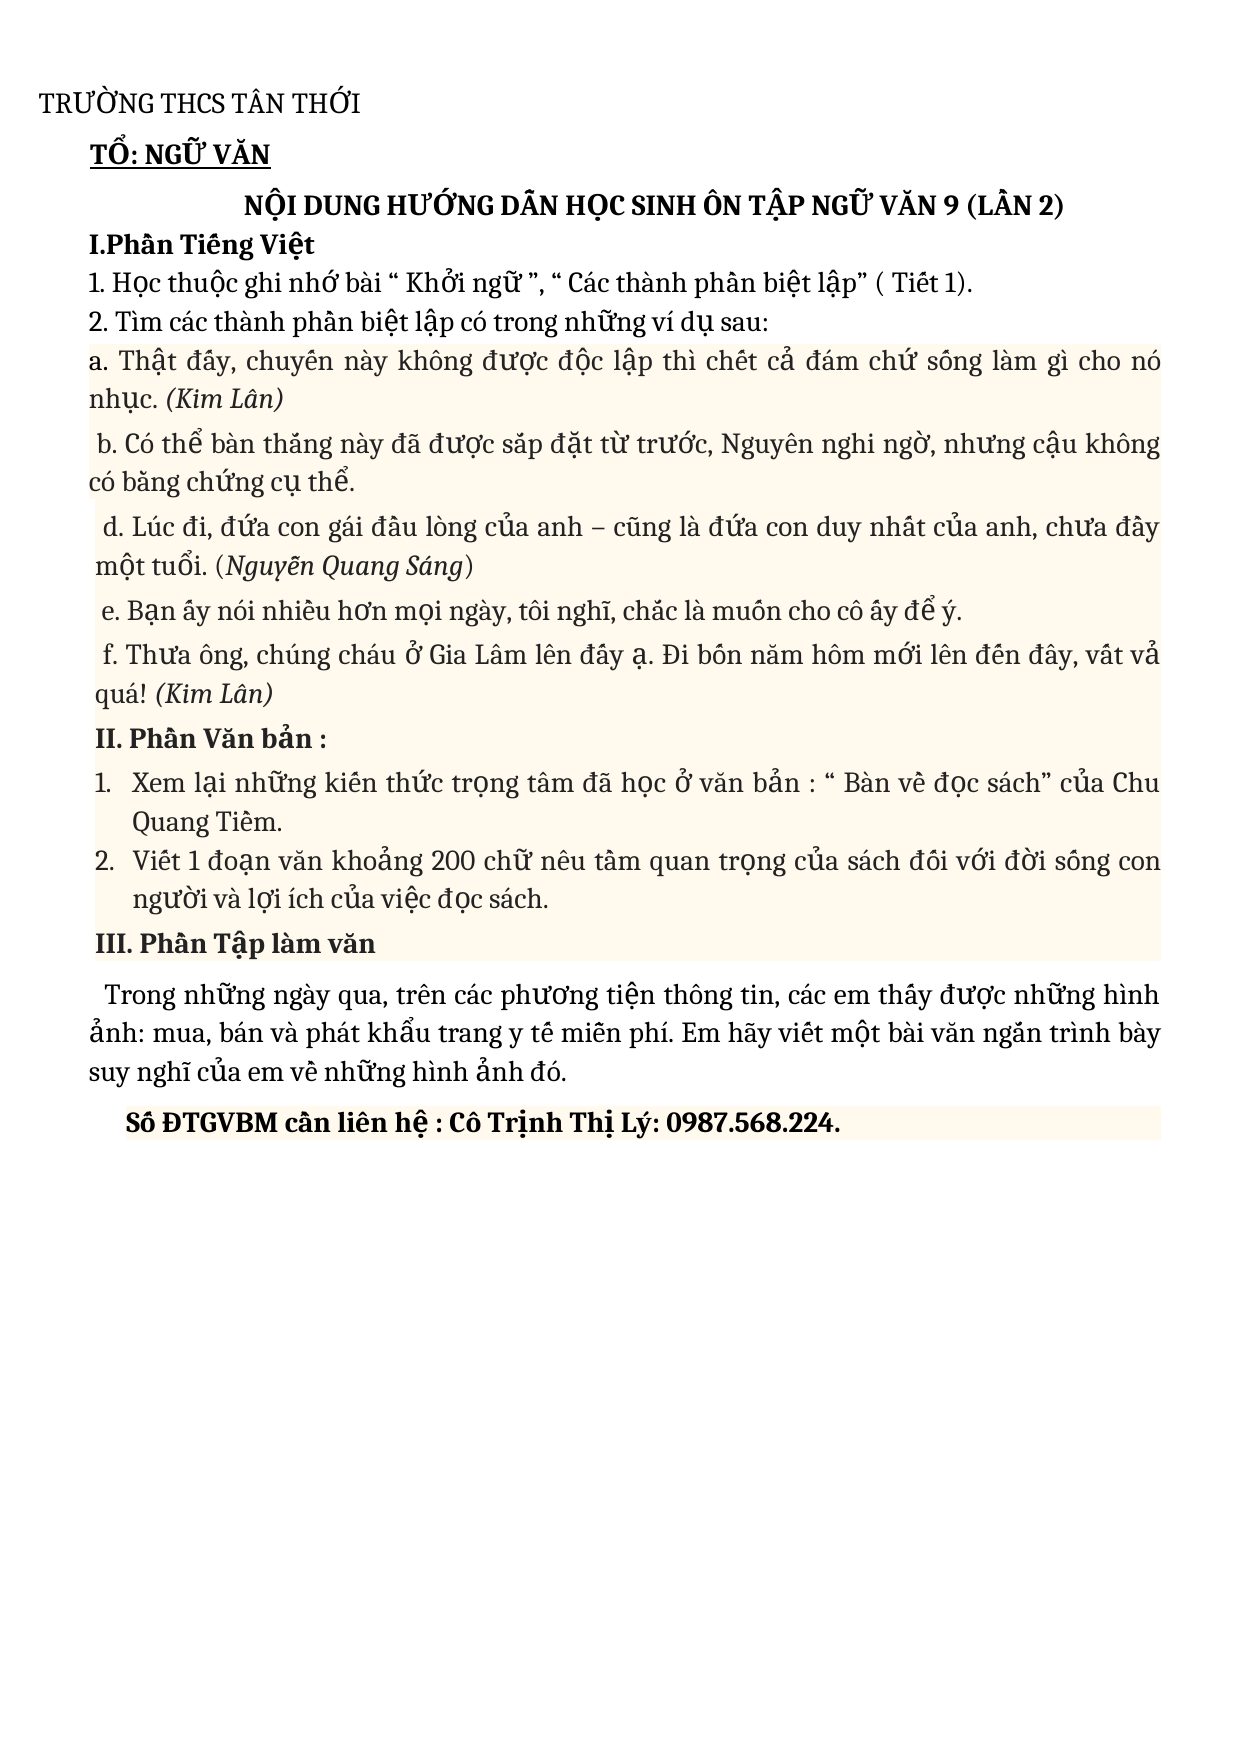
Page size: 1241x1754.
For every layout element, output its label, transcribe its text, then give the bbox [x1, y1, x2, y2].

text 1. Học thuộc ghi nhớ bài “ Khởi ngữ ”, “ Các thành phần biệt lập” ( Tiết 1). [89, 267, 1161, 300]
text I.Phần Tiếng Việt [89, 228, 1161, 262]
text b. Có thể bàn thắng này đã được sắp đặt từ trước, Nguyên nghi ngờ, nhưng cậu không có bằng chứng cụ thể. [89, 427, 1161, 499]
text d. Lúc đi, đứa con gái đầu lòng của anh – cũng là đứa con duy nhất của anh, chưa đầy một tuổi. (Nguyễn Quang Sáng) [95, 510, 1161, 582]
text Trong những ngày qua, trên các phương tiện thông tin, các em thấy được những hình ảnh: mua, bán và phát khẩu trang y tế miễn phí. Em hãy viết một bài văn ngắn trình bày suy nghĩ của em về những hình ảnh đó. [89, 978, 1161, 1089]
list Viết 1 đoạn văn khoảng 200 chữ nêu tầm quan trọng của sách đối với đời sống con người và lợi ích của việc đọc sách. [95, 844, 1161, 916]
text TỔ: NGỮ VĂN [0, 138, 1161, 172]
text 2. Tìm các thành phần biệt lập có trong những ví dụ sau: [89, 305, 1161, 339]
text Số ĐTGVBM cần liên hệ : Cô Trịnh Thị Lý: 0987.568.224. [126, 1106, 1161, 1140]
text f. Thưa ông, chúng cháu ở Gia Lâm lên đấy ạ. Đi bốn năm hôm mới lên đến đây, vất vả quá! (Kim Lân) [95, 638, 1161, 711]
list Xem lại những kiến thức trọng tâm đã học ở văn bản : “ Bàn về đọc sách” của Chu Quang Tiềm. [95, 767, 1161, 839]
text NỘI DUNG HƯỚNG DẪN HỌC SINH ÔN TẬP NGỮ VĂN 9 (LẦN 2) [89, 189, 1161, 223]
text e. Bạn ấy nói nhiều hơn mọi ngày, tôi nghĩ, chắc là muốn cho cô ấy để ý. [95, 594, 1161, 627]
text a. Thật đấy, chuyến này không được độc lập thì chết cả đám chứ sống làm gì cho nó nhục. (Kim Lân) [89, 344, 1161, 416]
text II. Phần Văn bản : [95, 722, 1161, 755]
text TRƯỜNG THCS TÂN THỚI [0, 87, 1161, 121]
text III. Phần Tập làm văn [95, 927, 1161, 961]
